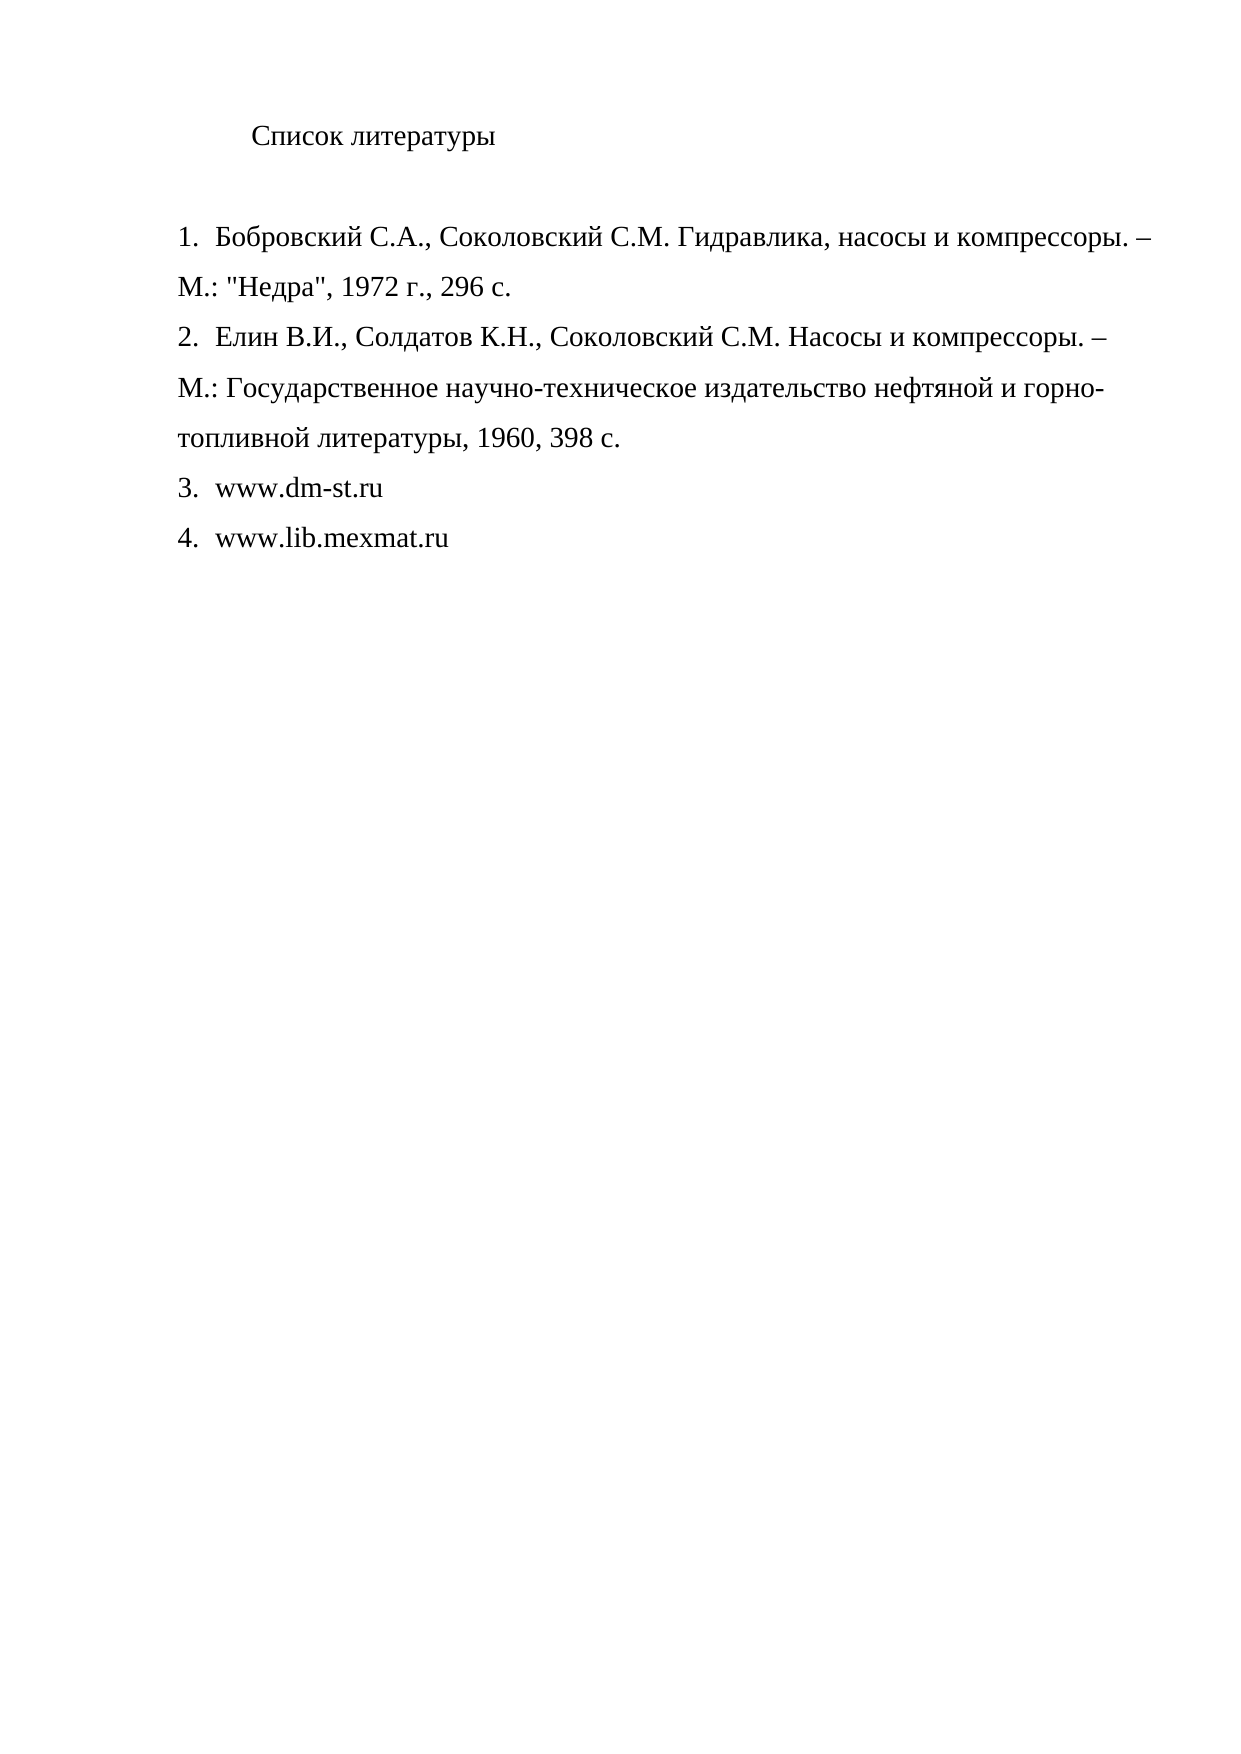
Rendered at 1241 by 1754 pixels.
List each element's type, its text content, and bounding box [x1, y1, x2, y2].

text Список литературы [177, 118, 1152, 152]
list www.dm-st.ru [177, 470, 1152, 504]
list Елин В.И., Солдатов К.Н., Соколовский С.М. Насосы и компрессоры. – М.: Государственное научно-техническое издательство нефтяной и горно-топливной литературы, 1960, 398 с. [177, 319, 1152, 453]
list Бобровский С.А., Соколовский С.М. Гидравлика, насосы и компрессоры. – М.: "Недра", ., 296 с. [177, 219, 1152, 303]
list www.lib.mexmat.ru [177, 521, 1152, 554]
